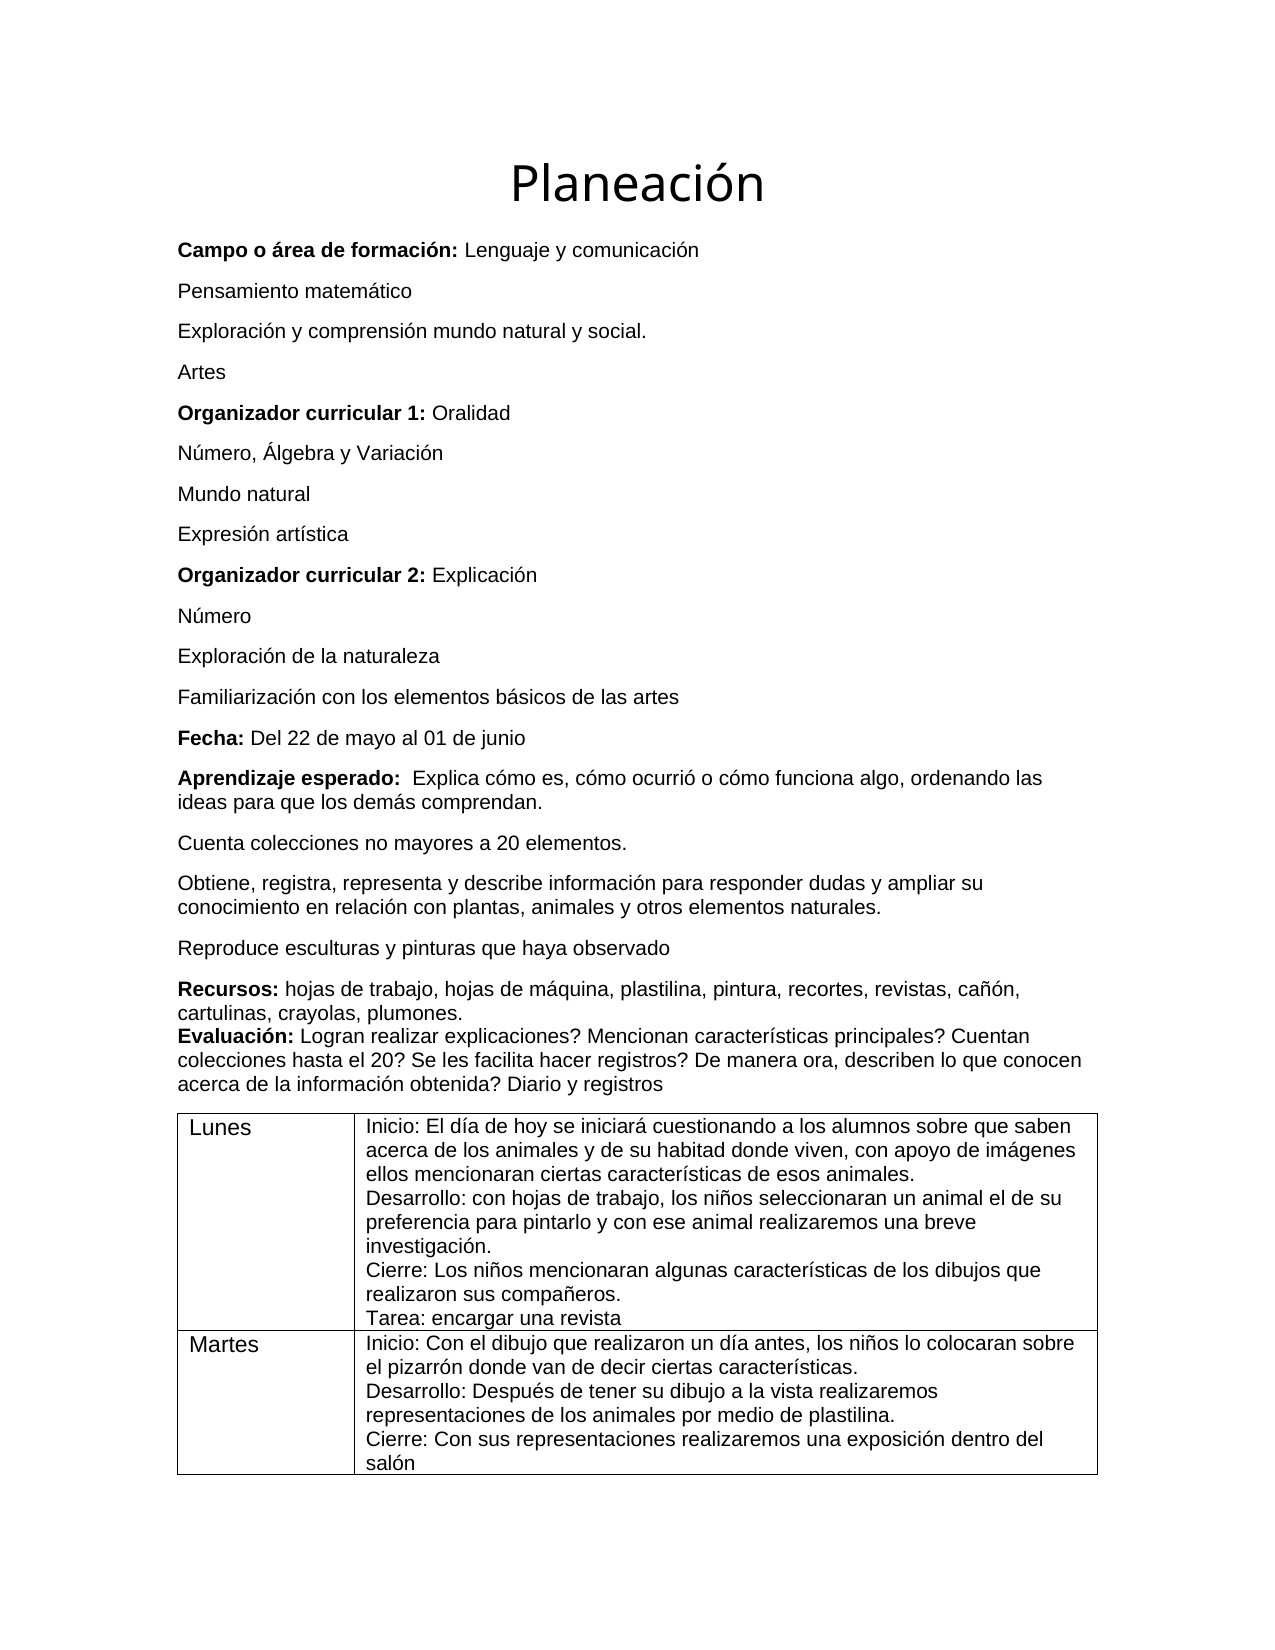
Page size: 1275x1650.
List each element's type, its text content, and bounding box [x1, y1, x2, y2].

text Evaluación: Logran realizar explicaciones? Mencionan características principales? Cuentan colecciones hasta el 20? Se les facilita hacer registros? De manera ora, describen lo que conocen acerca de la información obtenida? Diario y registros [177, 1024, 1098, 1096]
table_header Lunes [178, 1114, 354, 1329]
text Organizador curricular 2: Explicación [177, 563, 1098, 587]
text Obtiene, registra, representa y describe información para responder dudas y ampliar su conocimiento en relación con plantas, animales y otros elementos naturales. [177, 871, 1098, 919]
text Número [177, 603, 1098, 627]
table_cell Inicio: Con el dibujo que realizaron un día antes, los niños lo colocaran sobre el pizarrón donde van de decir ciertas características. Desarrollo: Después de tener su dibujo a la vista realizaremos representaciones de los animales por medio de plastilina. Cierre: Con sus representaciones realizaremos una exposición dentro del salón [355, 1331, 1097, 1474]
text Pensamiento matemático [177, 278, 1098, 302]
text Exploración de la naturaleza [177, 644, 1098, 668]
text Exploración y comprensión mundo natural y social. [177, 319, 1098, 343]
table_cell Martes [178, 1331, 354, 1474]
text Planeación [177, 148, 1098, 216]
text Número, Álgebra y Variación [177, 441, 1098, 465]
text Fecha: Del 22 de mayo al 01 de junio [177, 725, 1098, 749]
text Campo o área de formación: Lenguaje y comunicación [177, 238, 1098, 262]
text Artes [177, 360, 1098, 384]
text Aprendizaje esperado: Explica cómo es, cómo ocurrió o cómo funciona algo, ordenando las ideas para que los demás comprendan. [177, 766, 1098, 814]
text Familiarización con los elementos básicos de las artes [177, 685, 1098, 709]
text Cuenta colecciones no mayores a 20 elementos. [177, 831, 1098, 854]
text Expresión artística [177, 522, 1098, 546]
text Reproduce esculturas y pinturas que haya observado [177, 936, 1098, 960]
text Recursos: hojas de trabajo, hojas de máquina, plastilina, pintura, recortes, revistas, cañón, cartulinas, crayolas, plumones. [177, 976, 1098, 1024]
text Mundo natural [177, 482, 1098, 506]
table_header Inicio: El día de hoy se iniciará cuestionando a los alumnos sobre que saben acerca de los animales y de su habitad donde viven, con apoyo de imágenes ellos mencionaran ciertas características de esos animales. Desarrollo: con hojas de trabajo, los niños seleccionaran un animal el de su preferencia para pintarlo y con ese animal realizaremos una breve investigación. Cierre: Los niños mencionaran algunas características de los dibujos que realizaron sus compañeros. Tarea: encargar una revista [355, 1114, 1097, 1329]
text Organizador curricular 1: Oralidad [177, 400, 1098, 424]
